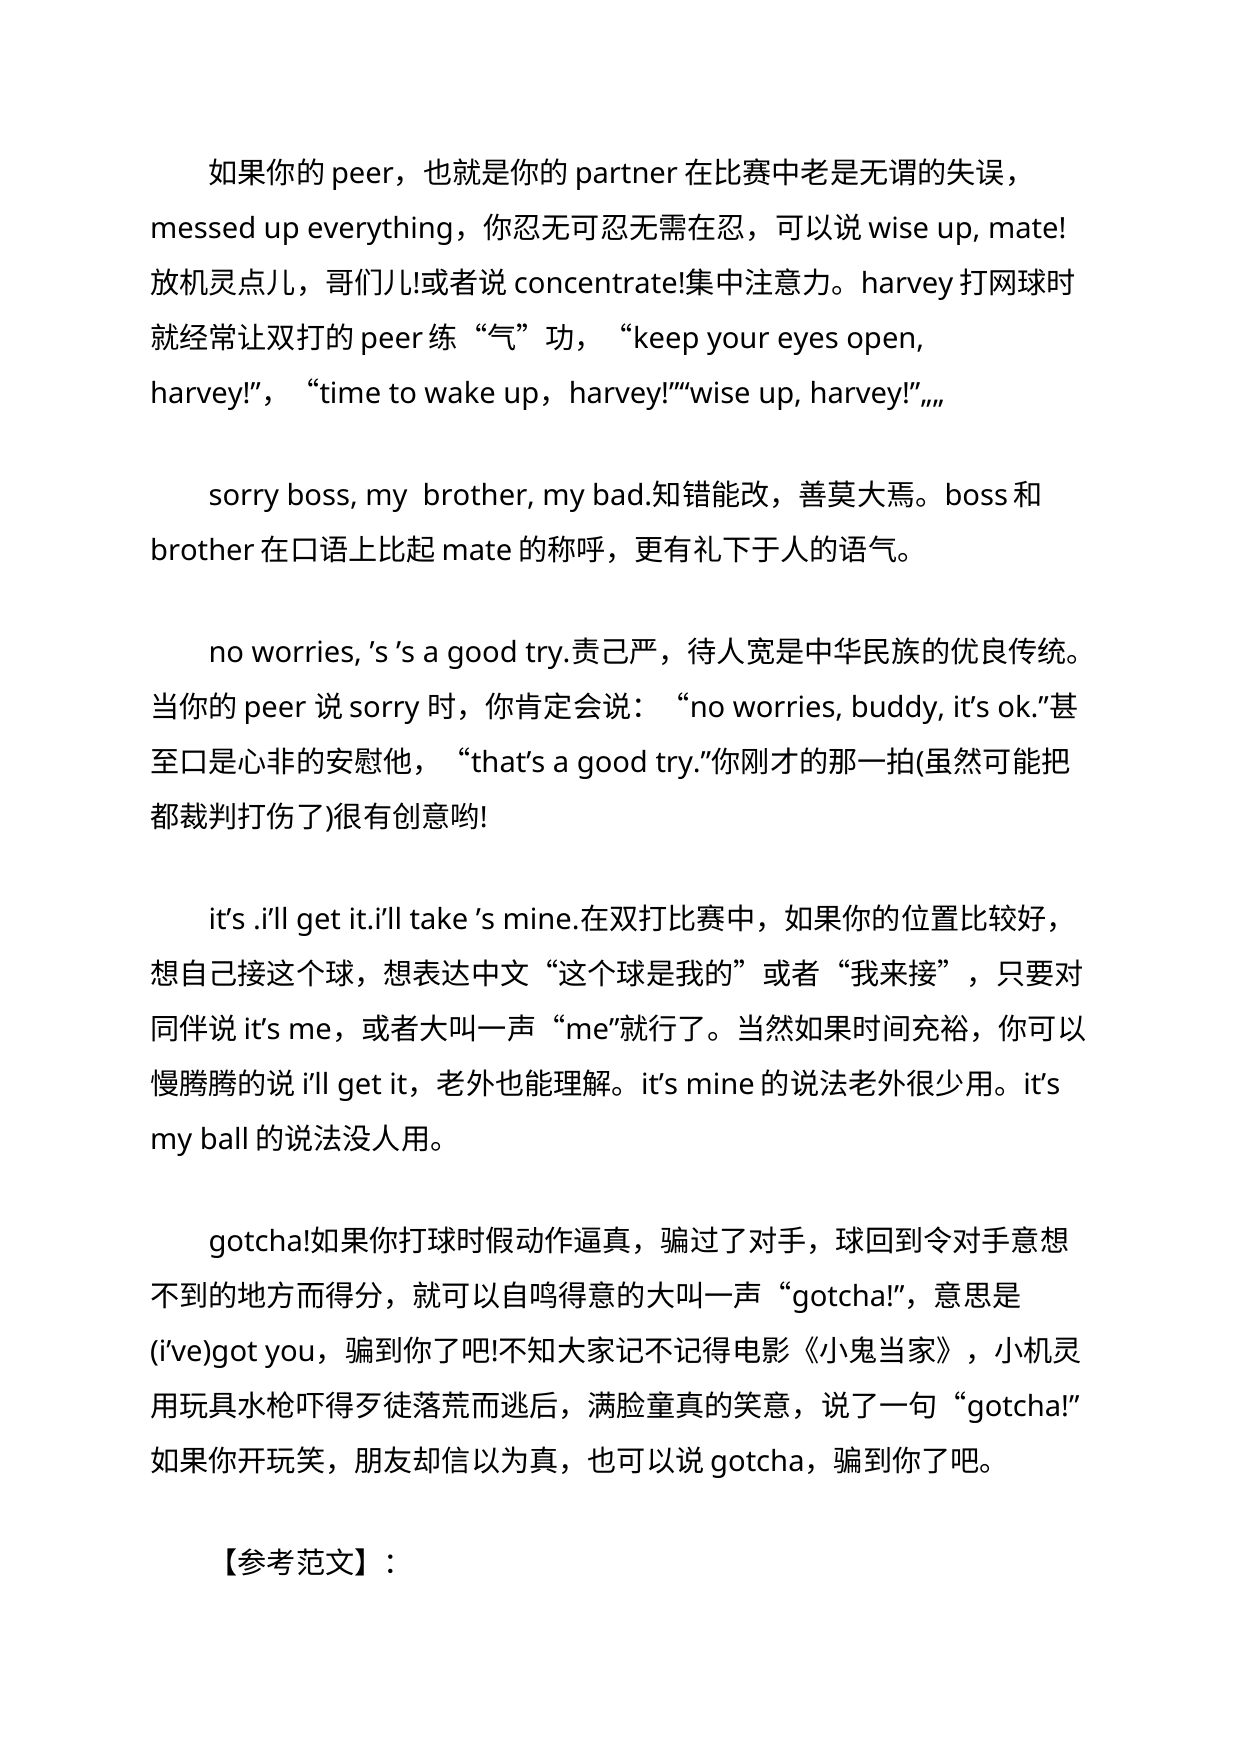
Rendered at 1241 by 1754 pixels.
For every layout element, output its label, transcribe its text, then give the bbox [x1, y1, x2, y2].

text 【参考范文】： [150, 1540, 1090, 1582]
text it’s .i’ll get it.i’ll take ’s mine.在双打比赛中，如果你的位置比较好，想自己接这个球，想表达中文“这个球是我的”或者“我来接”，只要对同伴说it’s me，或者大叫一声“me”就行了。当然如果时间充裕，你可以慢腾腾的说i’ll get it，老外也能理解。it’s mine的说法老外很少用。it’s my ball的说法没人用。 [150, 896, 1090, 1158]
text no worries, ’s ’s a good try.责己严，待人宽是中华民族的优良传统。当你的peer 说sorry 时，你肯定会说：“no worries, buddy, it’s ok.”甚至口是心非的安慰他，“that’s a good try.”你刚才的那一拍(虽然可能把都裁判打伤了)很有创意哟! [150, 629, 1090, 836]
text gotcha!如果你打球时假动作逼真，骗过了对手，球回到令对手意想不到的地方而得分，就可以自鸣得意的大叫一声“gotcha!”，意思是(i’ve)got you，骗到你了吧!不知大家记不记得电影《小鬼当家》，小机灵用玩具水枪吓得歹徒落荒而逃后，满脸童真的笑意，说了一句“gotcha!”如果你开玩笑，朋友却信以为真，也可以说gotcha，骗到你了吧。 [150, 1218, 1090, 1480]
text sorry boss, my brother, my bad.知错能改，善莫大焉。boss和brother在口语上比起mate的称呼，更有礼下于人的语气。 [150, 472, 1090, 569]
text 如果你的peer，也就是你的partner在比赛中老是无谓的失误，messed up everything，你忍无可忍无需在忍，可以说wise up, mate!放机灵点儿，哥们儿!或者说concentrate!集中注意力。harvey打网球时就经常让双打的peer练“气”功，“keep your eyes open, harvey!”，“time to wake up，harvey!”“wise up, harvey!”„„ [150, 150, 1090, 412]
